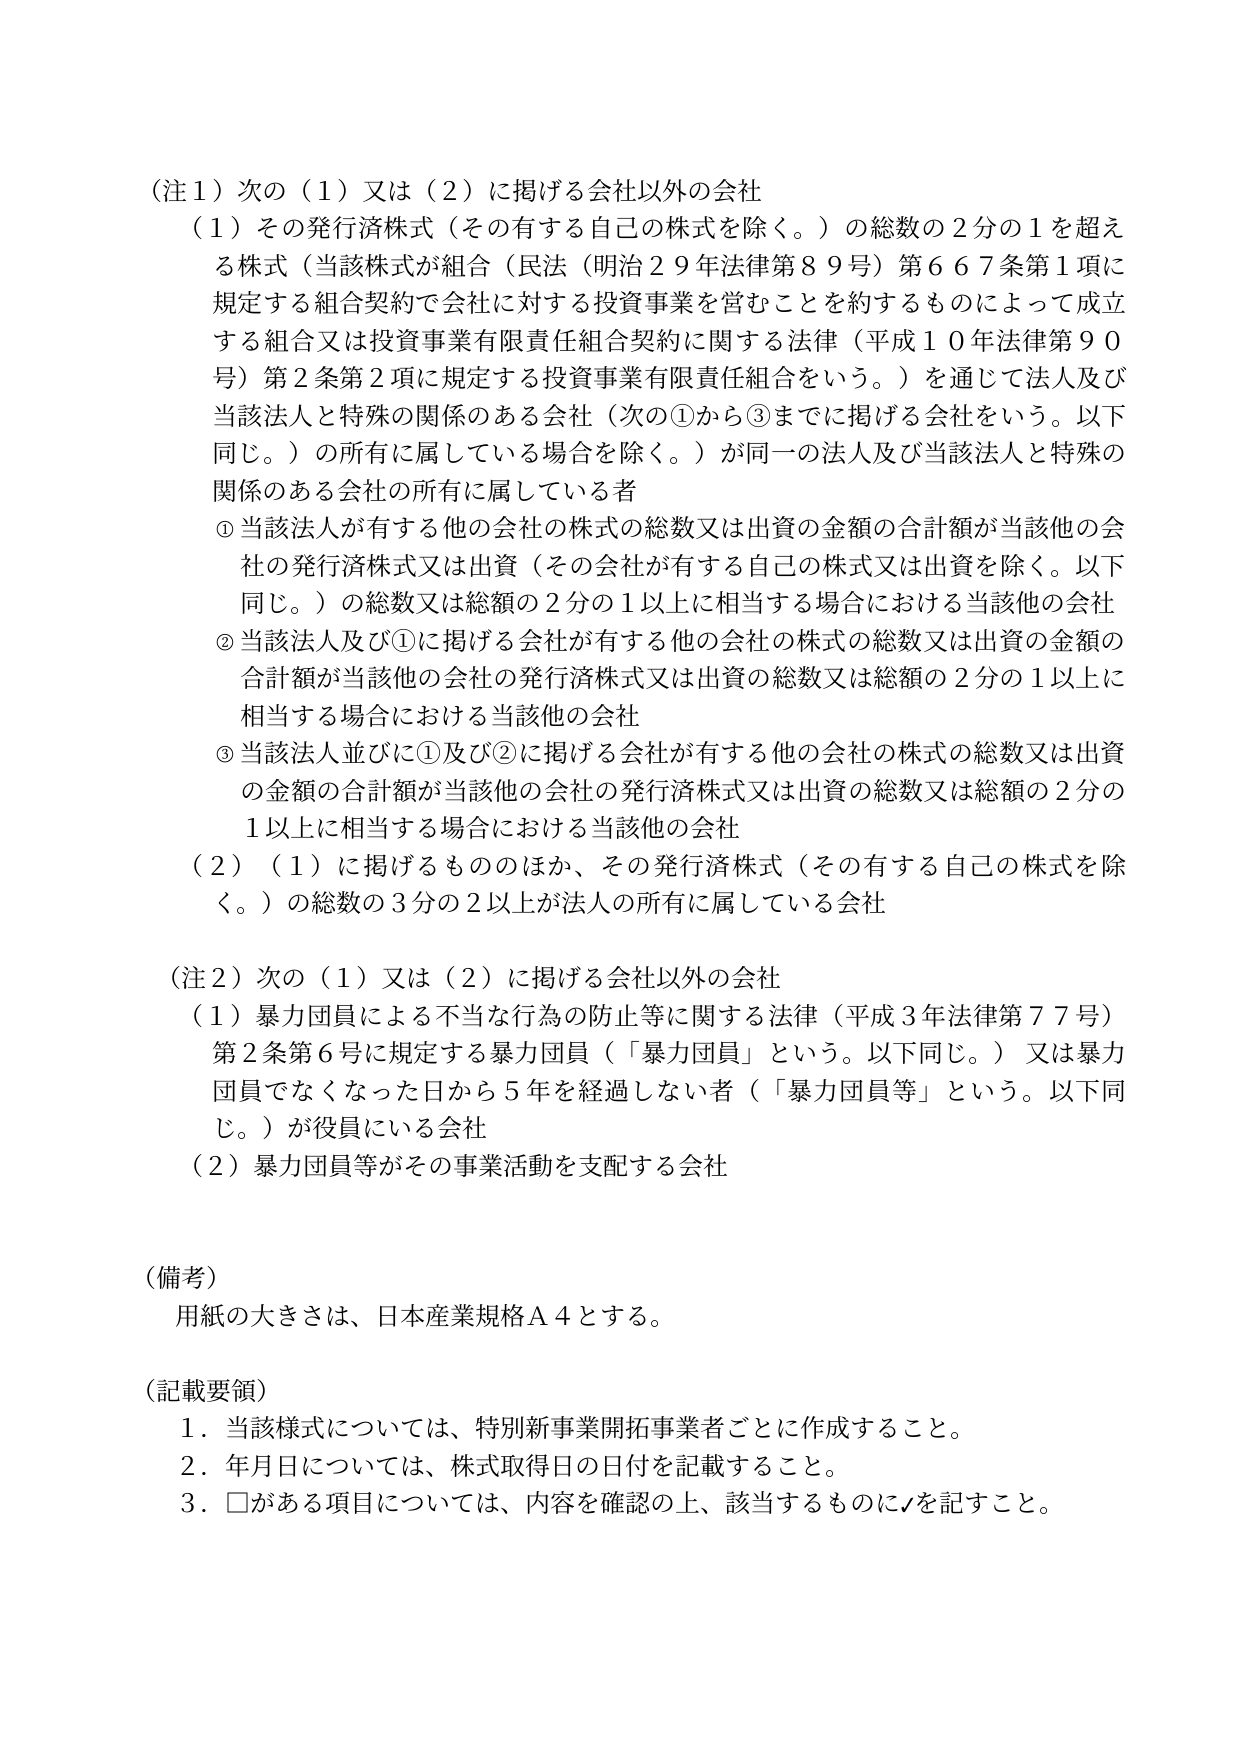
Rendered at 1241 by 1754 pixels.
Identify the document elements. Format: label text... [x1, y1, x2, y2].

text 用紙の大きさは、日本産業規格Ａ４とする。 [176, 1296, 1128, 1333]
text （１）その発行済株式（その有する自己の株式を除く。）の総数の２分の１を超える株式（当該株式が組合（民法（明治２９年法律第８９号）第６６７条第１項に規定する組合契約で会社に対する投資事業を営むことを約するものによって成立する組合又は投資事業有限責任組合契約に関する法律（平成１０年法律第９０号）第２条第２項に規定する投資事業有限責任組合をいう。）を通じて法人及び当該法人と特殊の関係のある会社（次の①から③までに掲げる会社をいう。以下同じ。）の所有に属している場合を除く。）が同一の法人及び当該法人と特殊の関係のある会社の所有に属している者 [179, 208, 1128, 508]
text ２．年月日については、株式取得日の日付を記載すること。 [176, 1446, 1128, 1483]
text （注１）次の（１）又は（２）に掲げる会社以外の会社 [112, 171, 1128, 208]
text １．当該様式については、特別新事業開拓事業者ごとに作成すること。 [176, 1408, 1128, 1446]
text （注２）次の（１）又は（２）に掲げる会社以外の会社 [156, 958, 1128, 996]
text （記載要領） [131, 1371, 1128, 1408]
text ②当該法人及び①に掲げる会社が有する他の会社の株式の総数又は出資の金額の合計額が当該他の会社の発行済株式又は出資の総数又は総額の２分の１以上に相当する場合における当該他の会社 [215, 621, 1128, 733]
text ③当該法人並びに①及び②に掲げる会社が有する他の会社の株式の総数又は出資の金額の合計額が当該他の会社の発行済株式又は出資の総数又は総額の２分の１以上に相当する場合における当該他の会社 [215, 733, 1128, 846]
text （１）暴力団員による不当な行為の防止等に関する法律（平成３年法律第７７号）第２条第６号に規定する暴力団員（「暴力団員」という。以下同じ。） 又は暴力団員でなくなった日から５年を経過しない者（「暴力団員等」という。以下同じ。）が役員にいる会社 [179, 996, 1128, 1146]
text ①当該法人が有する他の会社の株式の総数又は出資の金額の合計額が当該他の会社の発行済株式又は出資（その会社が有する自己の株式又は出資を除く。以下同じ。）の総数又は総額の２分の１以上に相当する場合における当該他の会社 [215, 508, 1128, 621]
text ３．□がある項目については、内容を確認の上、該当するものに✔を記すこと。 [176, 1483, 1128, 1521]
text （備考） [131, 1258, 1128, 1296]
text （２）（１）に掲げるもののほか、その発行済株式（その有する自己の株式を除く。）の総数の３分の２以上が法人の所有に属している会社 [179, 846, 1128, 921]
text （２）暴力団員等がその事業活動を支配する会社 [179, 1146, 1128, 1183]
